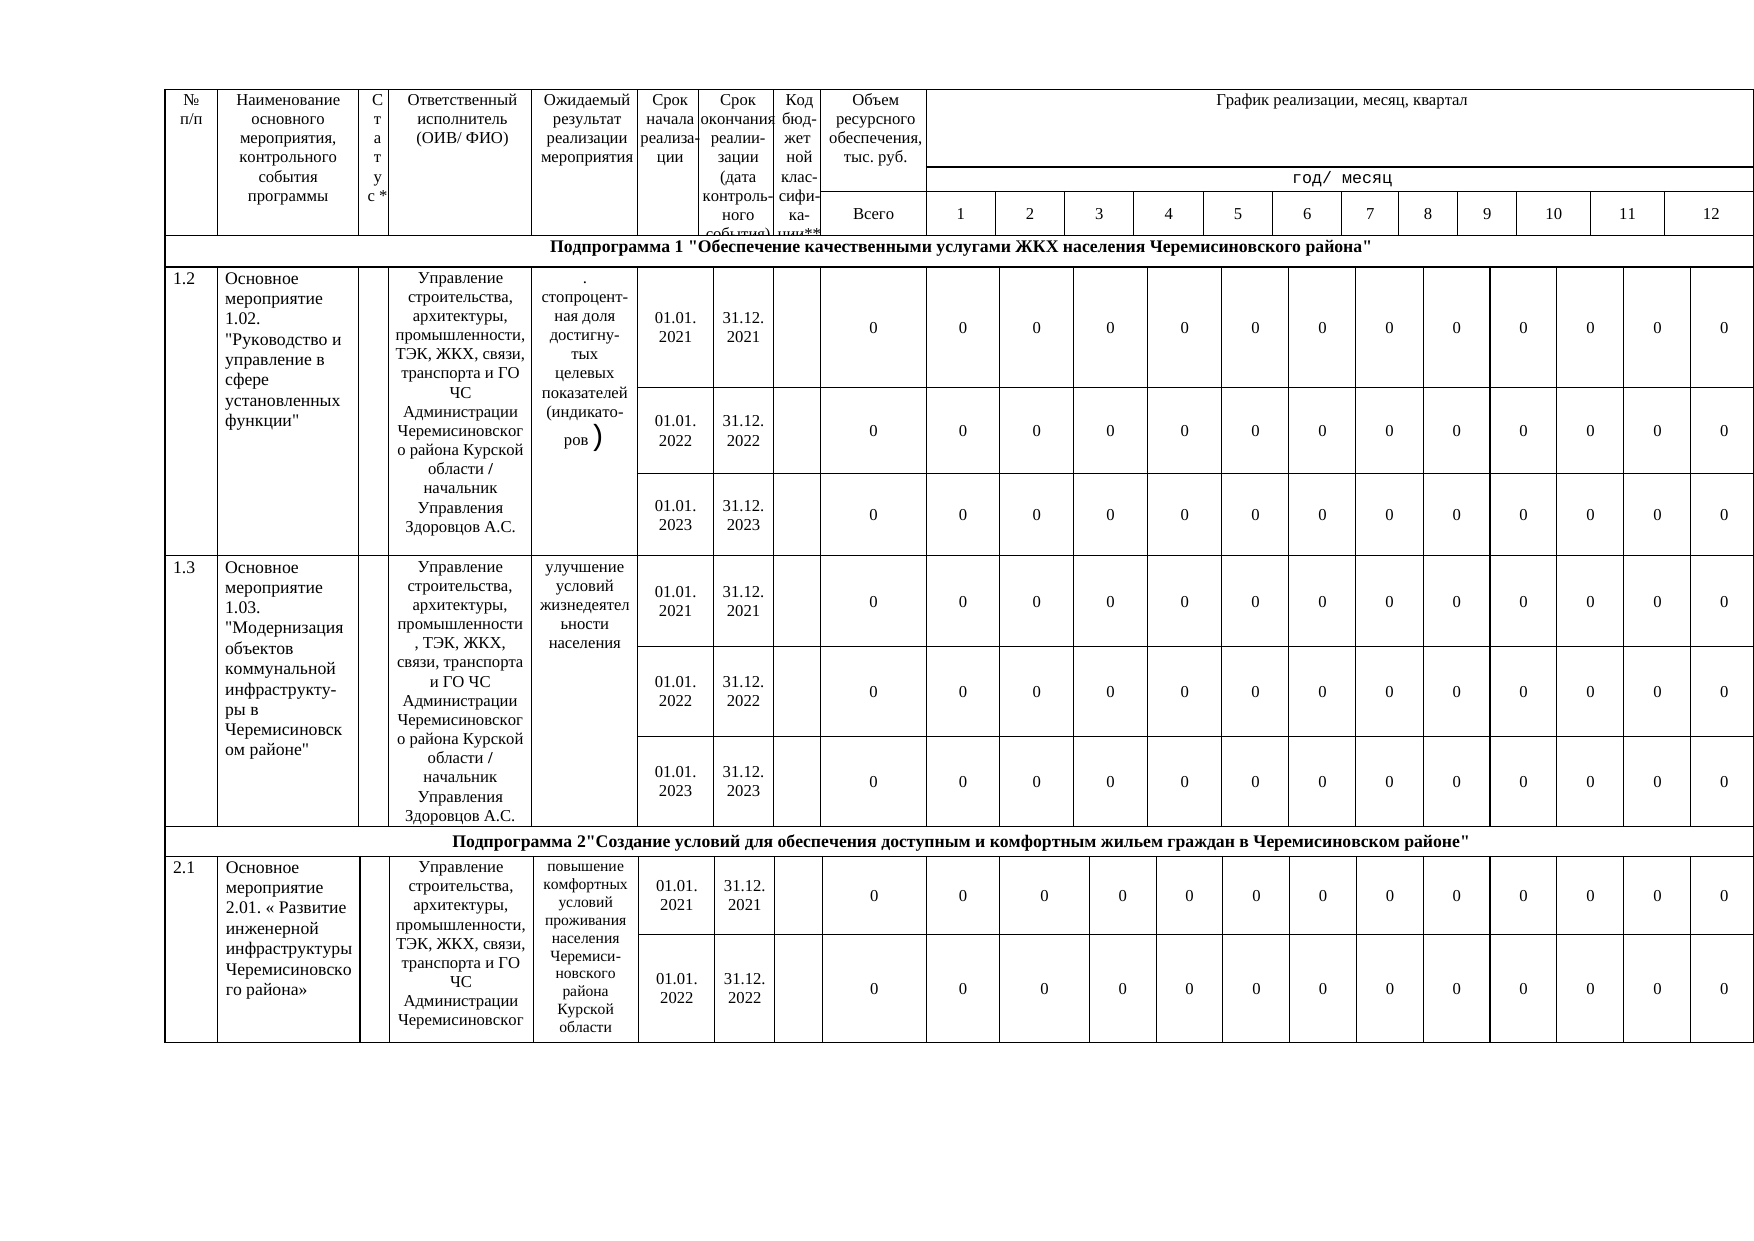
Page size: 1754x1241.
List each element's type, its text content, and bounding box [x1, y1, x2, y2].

table_cell 0 [927, 474, 999, 555]
table_cell 0 [1557, 556, 1623, 646]
table_cell 0 [1557, 935, 1623, 1042]
table_cell 8 [1399, 192, 1457, 235]
table_cell 01.01. 2023 [638, 737, 713, 826]
table_cell 0 [1223, 857, 1289, 933]
table_header Срок начала реализа-ции [638, 90, 698, 235]
table_cell 0 [821, 268, 926, 387]
table_cell 0 [1289, 268, 1355, 387]
table_cell 01.01. 2021 [639, 857, 714, 933]
table_cell 01.01. 2022 [638, 647, 713, 736]
table_cell 0 [1357, 857, 1423, 933]
table_cell Основное мероприятие 1.02. "Руководство и управление в сфере установленных функции" [218, 268, 358, 555]
table_cell 0 [1223, 935, 1289, 1042]
table_cell 1.2 [166, 268, 217, 555]
table_cell 0 [1148, 647, 1221, 736]
table_cell 0 [1222, 556, 1288, 646]
table_cell 0 [1424, 556, 1489, 646]
table_cell 0 [1157, 935, 1222, 1042]
table_cell 0 [1148, 268, 1221, 387]
table_cell год/ месяц [927, 168, 1753, 191]
table_cell [774, 268, 820, 387]
table_cell 0 [823, 935, 926, 1042]
table_cell [774, 388, 820, 473]
table_cell [774, 737, 820, 826]
table_cell [774, 474, 820, 555]
table_cell 0 [1357, 935, 1423, 1042]
table_cell 1 [927, 192, 995, 235]
table_cell 0 [1000, 474, 1073, 555]
table_cell 0 [1424, 857, 1489, 933]
table_cell 01.01. 2021 [638, 268, 713, 387]
table_cell 0 [821, 556, 926, 646]
table_cell 0 [1074, 474, 1147, 555]
table_cell [774, 556, 820, 646]
table_cell 0 [1157, 857, 1222, 933]
table_cell [775, 935, 822, 1042]
table_cell 0 [1491, 268, 1556, 387]
table_cell 0 [1000, 857, 1089, 933]
table_header Наименование основного мероприятия, контрольного события программы [218, 90, 358, 235]
table_cell 0 [1356, 556, 1423, 646]
table_cell 0 [1000, 737, 1073, 826]
table_cell 0 [1557, 388, 1623, 473]
table_cell 0 [1289, 474, 1355, 555]
table_cell [359, 556, 388, 826]
table_cell 10 [1517, 192, 1590, 235]
table_cell 31.12. 2023 [714, 737, 773, 826]
table_cell 6 [1273, 192, 1341, 235]
table_cell 0 [1624, 388, 1690, 473]
table_cell 0 [1624, 737, 1690, 826]
table_cell Подпрограмма 2"Создание условий для обеспечения доступным и комфортным жильем граждан в Черемисиновском районе" [166, 827, 1753, 856]
table_cell [359, 268, 388, 555]
table_cell [774, 647, 820, 736]
table_cell 0 [1148, 737, 1221, 826]
table_cell 0 [1222, 647, 1288, 736]
table_cell 0 [1148, 474, 1221, 555]
table_cell 0 [1074, 737, 1147, 826]
table_cell 0 [1289, 556, 1355, 646]
table_cell 0 [1090, 857, 1156, 933]
table_cell 0 [1491, 857, 1556, 933]
table_cell 0 [1000, 268, 1073, 387]
table_cell 0 [1356, 388, 1423, 473]
table_cell 0 [1356, 737, 1423, 826]
table_cell 0 [927, 647, 999, 736]
table_cell 0 [821, 388, 926, 473]
table_cell 0 [1222, 474, 1288, 555]
table_cell 2.1 [166, 857, 217, 1042]
table_cell 0 [1074, 556, 1147, 646]
table_cell 0 [1624, 647, 1690, 736]
table_cell 0 [927, 935, 999, 1042]
table_cell 0 [1557, 737, 1623, 826]
table_cell 4 [1134, 192, 1203, 235]
table_cell 0 [1424, 474, 1489, 555]
table_cell 1.3 [166, 556, 217, 826]
table_cell 0 [1290, 935, 1356, 1042]
table_cell 31.12. 2023 [714, 474, 773, 555]
table_cell 01.01. 2022 [639, 935, 714, 1042]
table_cell 0 [1222, 388, 1288, 473]
table_cell повышение комфортных условий проживания населения Черемиси-новского района Курской области [534, 857, 638, 1042]
table_cell 0 [927, 737, 999, 826]
table_header Код бюд- жет ной клас- сифи- ка- ции** [774, 90, 820, 235]
table_cell 31.12. 2022 [714, 647, 773, 736]
table_header Ожидаемый результат реализации мероприятия [532, 90, 637, 235]
table_cell 0 [1000, 556, 1073, 646]
table_cell 0 [1691, 737, 1753, 826]
table_cell 0 [1557, 647, 1623, 736]
table_cell 0 [1424, 268, 1489, 387]
table_cell Основное мероприятие 2.01. « Развитие инженерной инфраструктуры Черемисиновского района» [218, 857, 359, 1042]
table_cell 0 [1691, 935, 1753, 1042]
table_cell 0 [927, 388, 999, 473]
table_cell 12 [1665, 192, 1753, 235]
table_cell 0 [1074, 647, 1147, 736]
table_cell 0 [1624, 857, 1690, 933]
table_cell 01.01. 2022 [638, 388, 713, 473]
table_cell 0 [1074, 388, 1147, 473]
table_cell 0 [1424, 388, 1489, 473]
table_cell 31.12. 2022 [715, 935, 774, 1042]
table_cell 31.12. 2021 [715, 857, 774, 933]
table_cell 0 [1090, 935, 1156, 1042]
table_cell 0 [1491, 935, 1556, 1042]
table_cell 0 [1691, 556, 1753, 646]
table_cell 31.12. 2021 [714, 268, 773, 387]
table_cell 2 [996, 192, 1064, 235]
table_cell 0 [821, 737, 926, 826]
table_cell . стопроцент-ная доля достигну-тых целевых показателей (индикато-ров) [532, 268, 637, 555]
table_header № п/п [166, 90, 217, 235]
table_cell 0 [1000, 647, 1073, 736]
table_cell 01.01. 2021 [638, 556, 713, 646]
table_cell 9 [1458, 192, 1516, 235]
table_header Срок окончания реалии- зации (дата контроль- ного события) [699, 90, 773, 235]
table_cell Подпрограмма 1 "Обеспечение качественными услугами ЖКХ населения Черемисиновского района" [166, 236, 1753, 266]
table_cell 0 [1491, 737, 1556, 826]
table_cell 0 [821, 474, 926, 555]
table_cell 0 [1624, 268, 1690, 387]
table_cell 0 [927, 556, 999, 646]
table_cell 0 [1491, 556, 1556, 646]
table_cell 0 [1491, 474, 1556, 555]
table_cell 7 [1342, 192, 1398, 235]
table_cell 0 [927, 857, 999, 933]
table_cell 0 [1289, 388, 1355, 473]
table_cell 0 [1222, 268, 1288, 387]
table_cell 3 [1065, 192, 1133, 235]
table_cell улучшение условий жизнедеятельности населения [532, 556, 637, 826]
table_cell 0 [823, 857, 926, 933]
table_cell [361, 857, 389, 1042]
table_cell 0 [1000, 935, 1089, 1042]
table_header График реализации, месяц, квартал [927, 90, 1753, 166]
table_cell 31.12. 2021 [714, 556, 773, 646]
table_cell 0 [1356, 474, 1423, 555]
table_cell 0 [1222, 737, 1288, 826]
table_cell 0 [1356, 268, 1423, 387]
table_cell 0 [1624, 474, 1690, 555]
table_cell 0 [1148, 388, 1221, 473]
table_cell 0 [1074, 268, 1147, 387]
table_header С т а т у с * [359, 90, 388, 235]
table_cell 0 [1289, 647, 1355, 736]
table_cell 0 [1000, 388, 1073, 473]
table_cell 0 [927, 268, 999, 387]
table_cell 0 [821, 647, 926, 736]
table_cell 0 [1691, 647, 1753, 736]
table_cell 0 [1491, 647, 1556, 736]
table_cell 0 [1290, 857, 1356, 933]
table_cell [775, 857, 822, 933]
table_cell 0 [1356, 647, 1423, 736]
table_cell 0 [1691, 474, 1753, 555]
table_cell 0 [1557, 857, 1623, 933]
table_cell 0 [1424, 647, 1489, 736]
table_cell 0 [1557, 474, 1623, 555]
table_cell 5 [1204, 192, 1272, 235]
table_cell 0 [1557, 268, 1623, 387]
table_cell 11 [1591, 192, 1664, 235]
table_header Ответственный исполнитель (ОИВ/ ФИО) [389, 90, 531, 235]
table_cell Основное мероприятие 1.03. "Модернизация объектов коммунальной инфраструкту-ры в Черемисиновском районе" [218, 556, 358, 826]
table_cell 0 [1424, 935, 1489, 1042]
table_cell 0 [1624, 556, 1690, 646]
table_cell Всего [821, 192, 926, 235]
table_cell 0 [1289, 737, 1355, 826]
table_cell 0 [1624, 935, 1690, 1042]
table_cell 0 [1691, 388, 1753, 473]
table_header Объем ресурсного обеспечения, тыс. руб. [821, 90, 926, 191]
table_cell 0 [1424, 737, 1489, 826]
table_cell 0 [1691, 857, 1753, 933]
table_cell 0 [1691, 268, 1753, 387]
table_cell 01.01. 2023 [638, 474, 713, 555]
table_cell 0 [1491, 388, 1556, 473]
table_cell 31.12. 2022 [714, 388, 773, 473]
table_cell 0 [1148, 556, 1221, 646]
